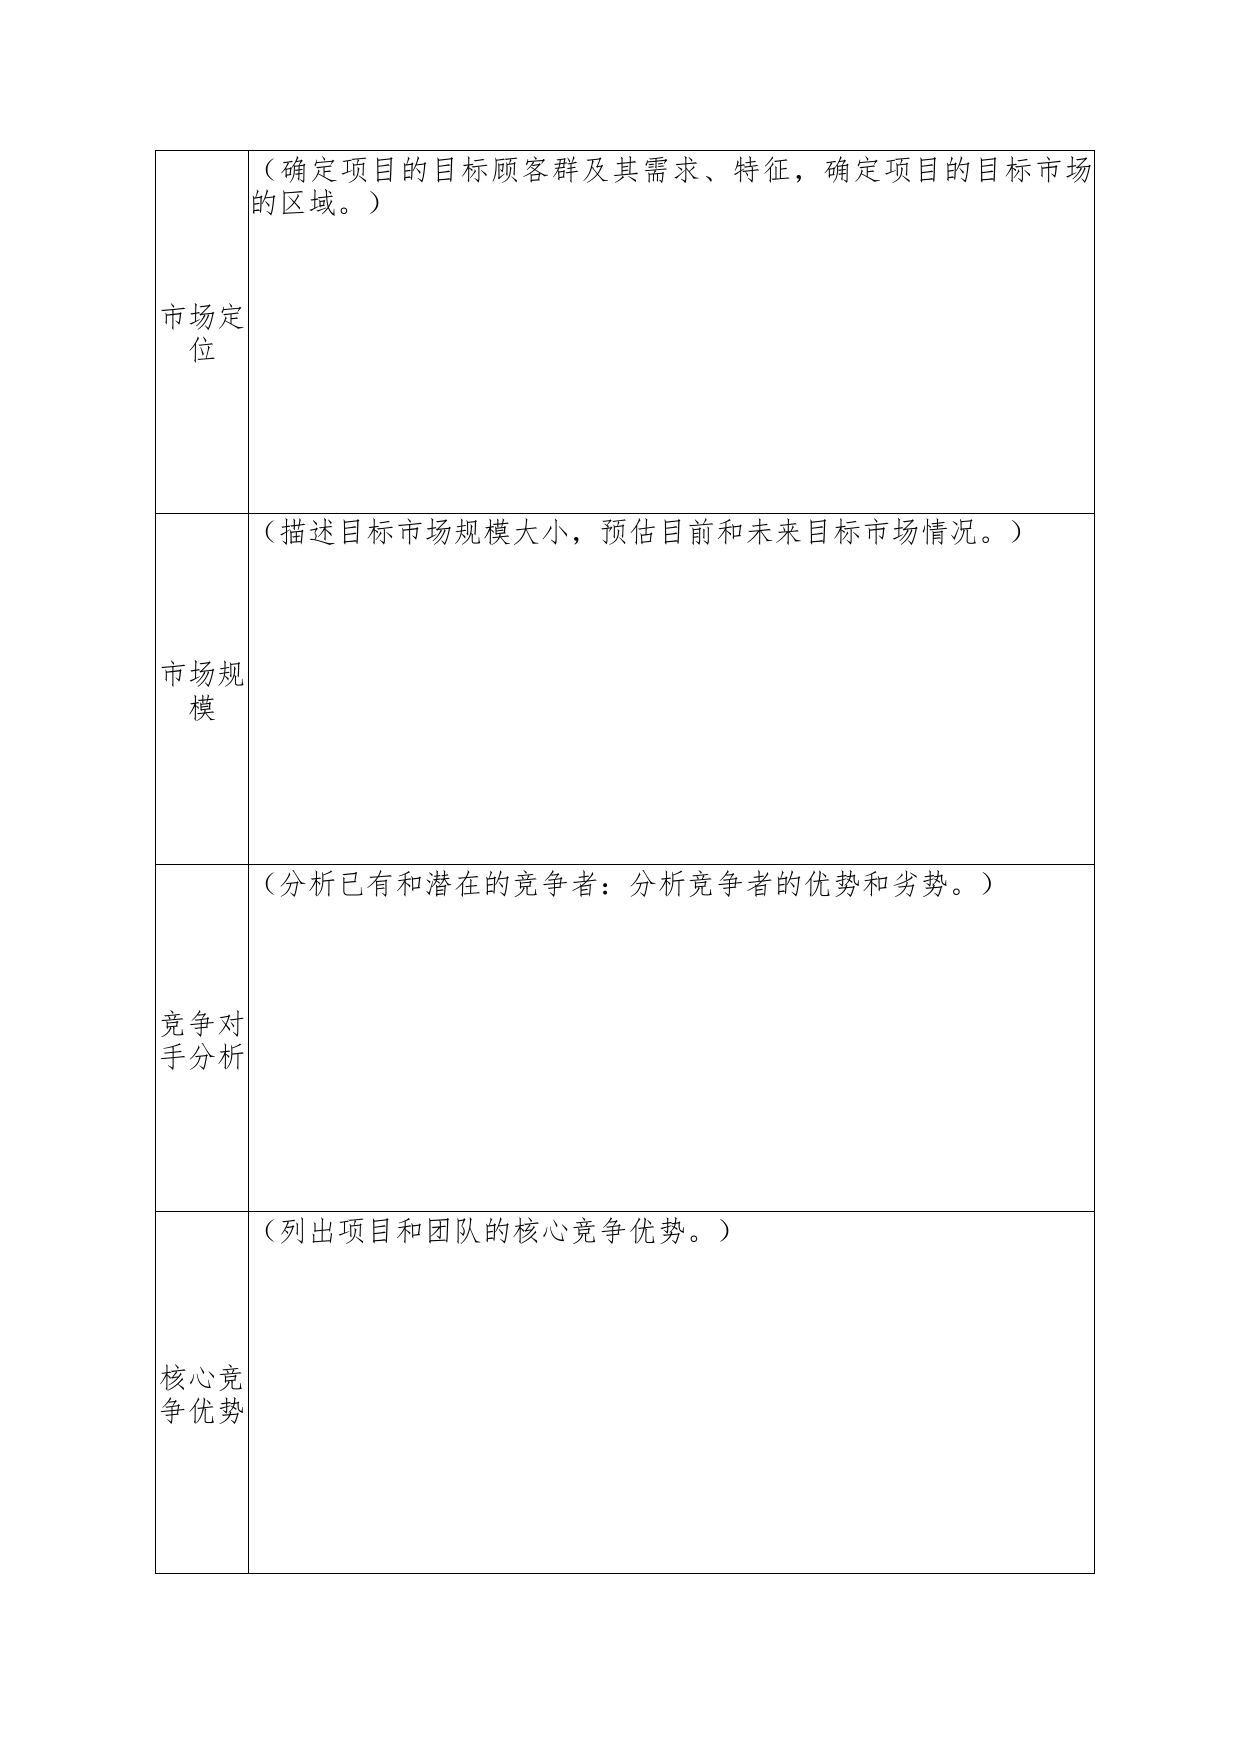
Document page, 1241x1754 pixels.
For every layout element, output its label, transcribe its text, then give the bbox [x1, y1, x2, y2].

table_cell （确定项目的目标顾客群及其需求、特征，确定项目的目标市场的区域。） [249, 151, 1094, 512]
table_cell （分析已有和潜在的竞争者：分析竞争者的优势和劣势。） [249, 865, 1094, 1211]
table_cell （列出项目和团队的核心竞争优势。） [249, 1212, 1094, 1573]
table_cell 市场定位 [156, 151, 248, 512]
table_cell 核心竞争优势 [156, 1212, 248, 1573]
table_cell 竞争对手分析 [156, 865, 248, 1211]
table_cell 市场规模 [156, 514, 248, 864]
table_cell （描述目标市场规模大小，预估目前和未来目标市场情况。） [249, 514, 1094, 864]
